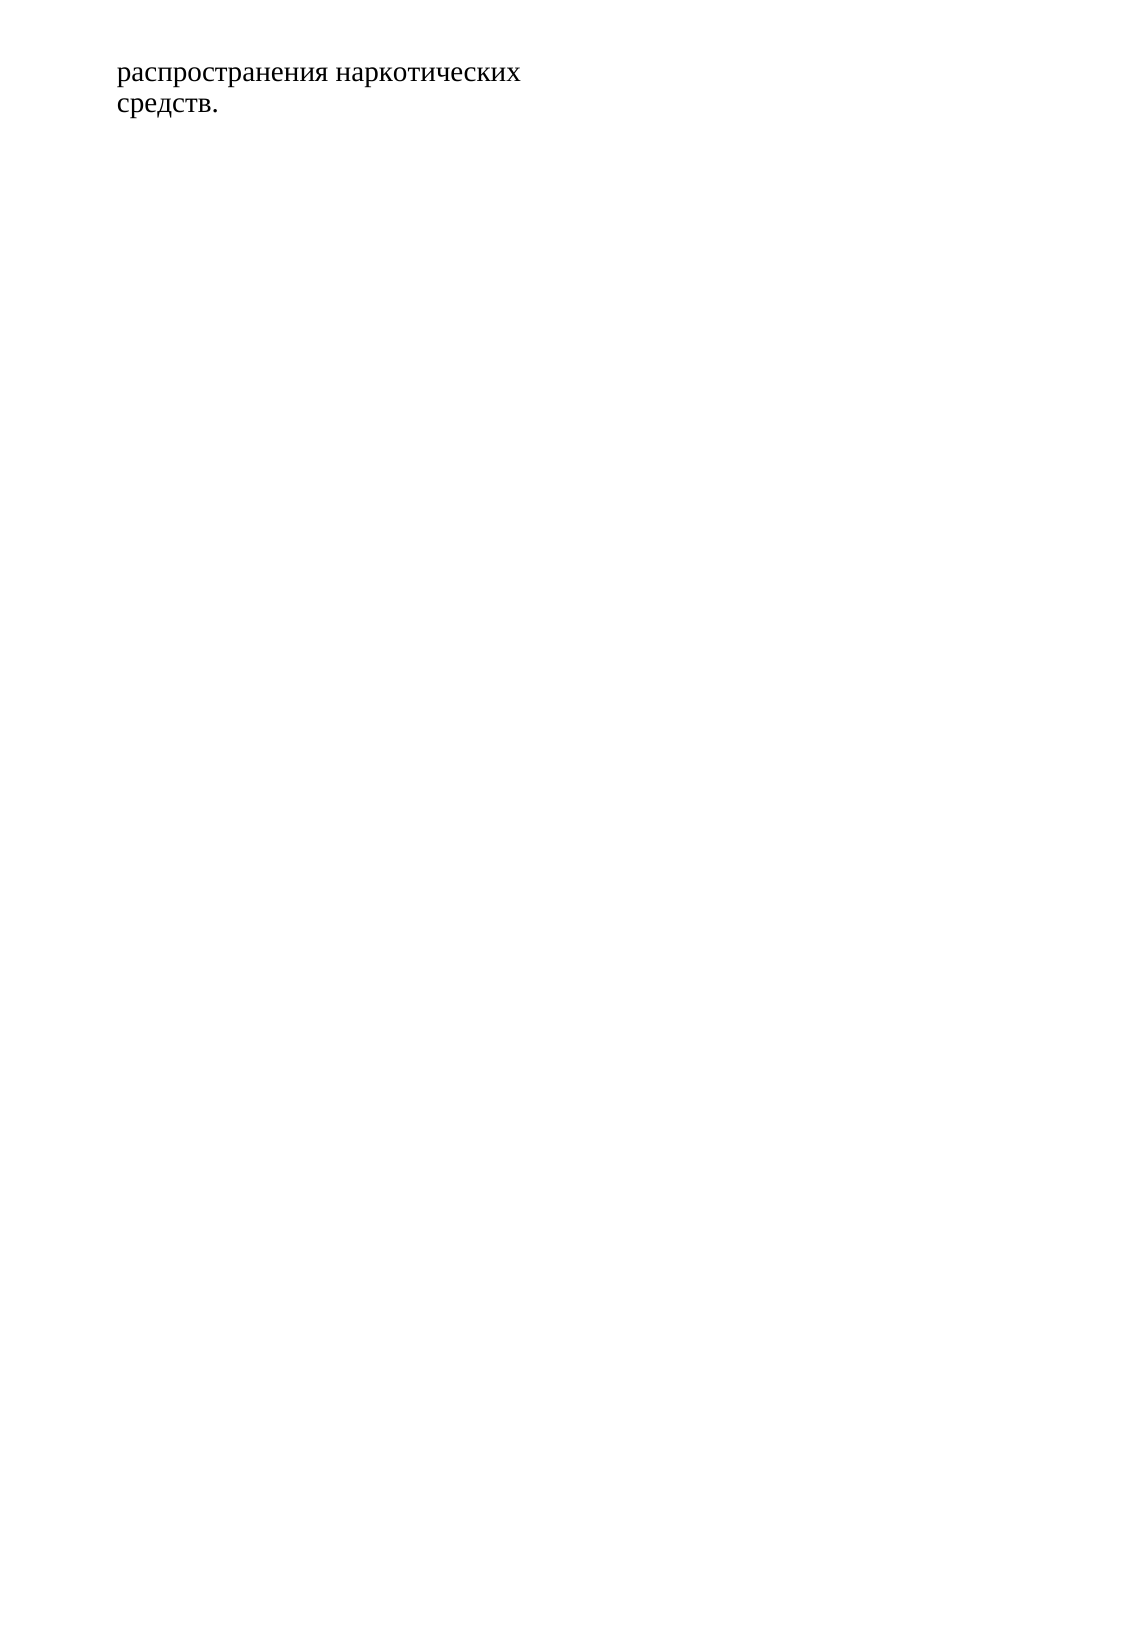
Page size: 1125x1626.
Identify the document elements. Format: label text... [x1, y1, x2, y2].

text распространения наркотических средств. [117, 56, 523, 119]
